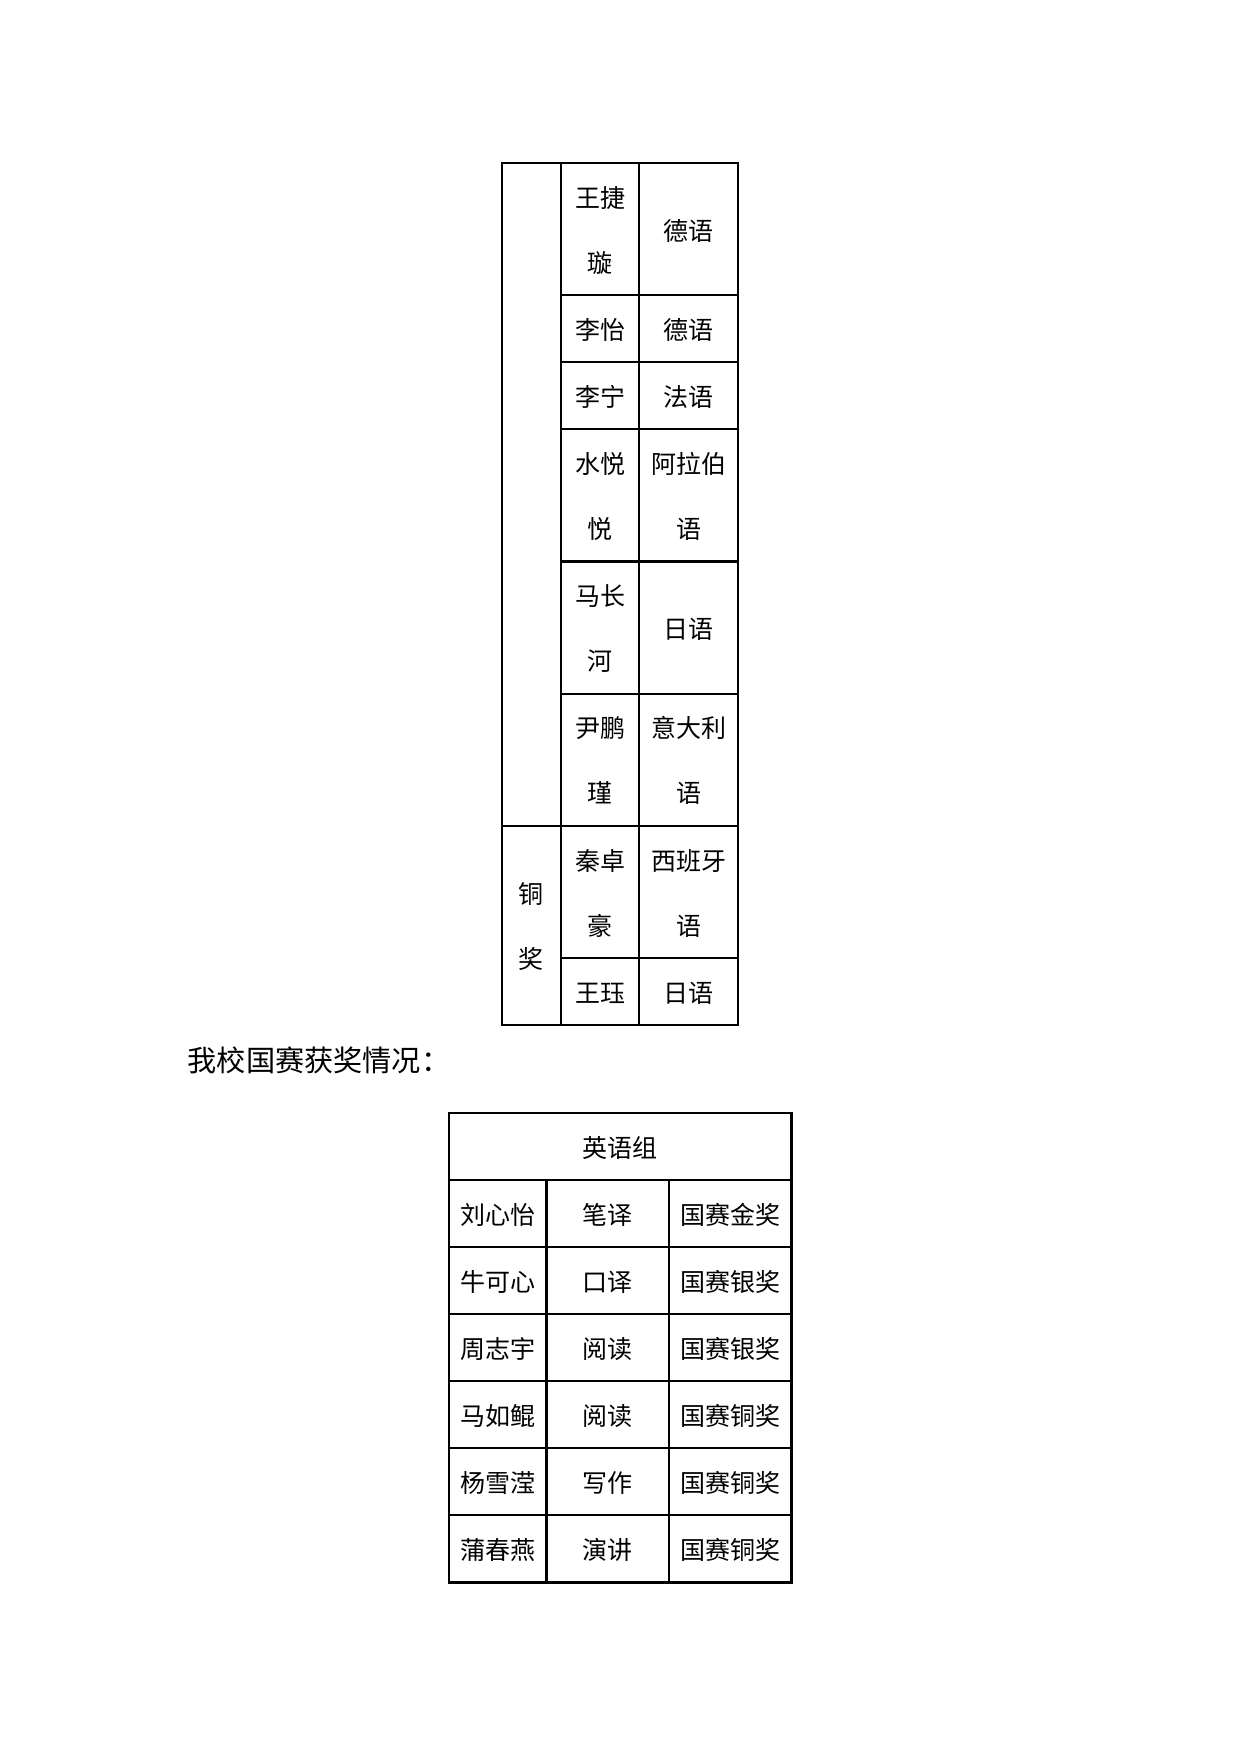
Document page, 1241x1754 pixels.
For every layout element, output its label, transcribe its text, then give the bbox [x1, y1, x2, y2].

table_cell 阅读 [548, 1382, 668, 1447]
table_cell 杨雪滢 [450, 1449, 545, 1514]
table_cell 王珏 [562, 959, 638, 1024]
table_cell 蒲春燕 [450, 1516, 545, 1581]
table_cell 马如鲲 [450, 1382, 545, 1447]
table_cell 德语 [640, 296, 737, 361]
table_cell 口译 [548, 1248, 668, 1313]
table_cell 西班牙语 [640, 827, 737, 957]
table_cell 国赛金奖 [670, 1181, 790, 1246]
table_cell 阅读 [548, 1315, 668, 1380]
table_cell 国赛铜奖 [670, 1516, 790, 1581]
table_cell 法语 [640, 363, 737, 428]
table_cell 李怡 [562, 296, 638, 361]
table_cell 阿拉伯语 [640, 430, 737, 560]
table_cell 国赛银奖 [670, 1248, 790, 1313]
table_cell 周志宇 [450, 1315, 545, 1380]
table_cell 国赛铜奖 [670, 1382, 790, 1447]
table_cell 马长河 [562, 563, 638, 692]
table_cell 德语 [640, 164, 737, 294]
table_cell 写作 [548, 1449, 668, 1514]
table_cell 意大利语 [640, 695, 737, 824]
table_cell 水悦悦 [562, 430, 638, 560]
table_cell 国赛铜奖 [670, 1449, 790, 1514]
table_cell 演讲 [548, 1516, 668, 1581]
table_cell 笔译 [548, 1181, 668, 1246]
table_cell 铜奖 [503, 827, 560, 1024]
table_cell 国赛银奖 [670, 1315, 790, 1380]
table_cell 日语 [640, 959, 737, 1024]
table_cell 日语 [640, 563, 737, 692]
table_cell 牛可心 [450, 1248, 545, 1313]
table_cell 王捷璇 [562, 164, 638, 294]
table_cell 刘心怡 [450, 1181, 545, 1246]
table_cell 秦卓豪 [562, 827, 638, 957]
table_cell 尹鹏瑾 [562, 695, 638, 824]
table_cell 李宁 [562, 363, 638, 428]
table_header 英语组 [450, 1114, 790, 1179]
text 我校国赛获奖情况： [187, 1026, 1053, 1091]
